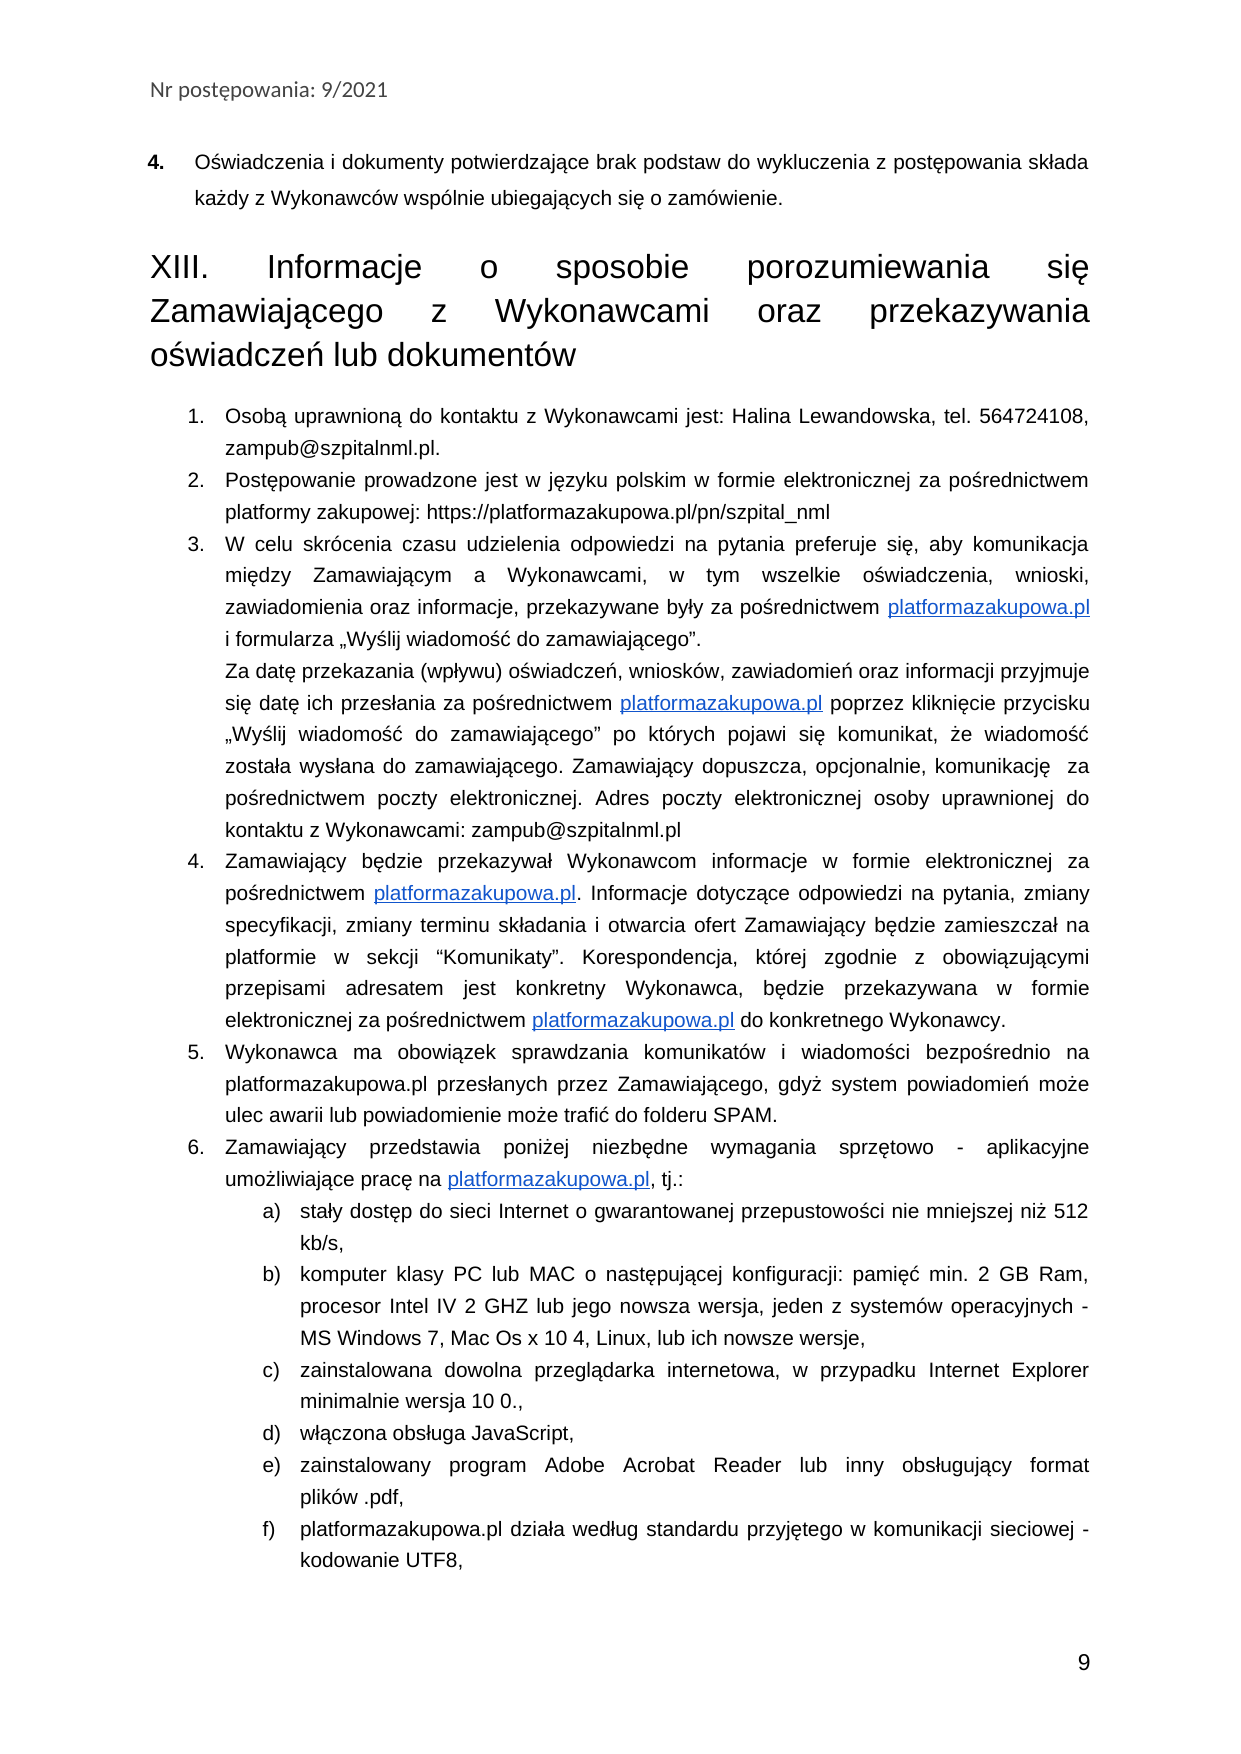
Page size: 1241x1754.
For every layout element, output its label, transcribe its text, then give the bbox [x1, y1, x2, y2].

list Zamawiający będzie przekazywał Wykonawcom informacje w formie elektronicznej za pośrednictwem platformazakupowa.pl. Informacje dotyczące odpowiedzi na pytania, zmiany specyfikacji, zmiany terminu składania i otwarcia ofert Zamawiający będzie zamieszczał na platformie w sekcji “Komunikaty”. Korespondencja, której zgodnie z obowiązującymi przepisami adresatem jest konkretny Wykonawca, będzie przekazywana w formie elektronicznej za pośrednictwem platformazakupowa.pl do konkretnego Wykonawcy. [187, 849, 1090, 1032]
list Osobą uprawnioną do kontaktu z Wykonawcami jest: Halina Lewandowska, tel. 564724108, zampub@szpitalnml.pl. [187, 404, 1090, 460]
text Za datę przekazania (wpływu) oświadczeń, wniosków, zawiadomień oraz informacji przyjmuje się datę ich przesłania za pośrednictwem platformazakupowa.pl poprzez kliknięcie przycisku „Wyślij wiadomość do zamawiającego” po których pojawi się komunikat, że wiadomość została wysłana do zamawiającego. Zamawiający dopuszcza, opcjonalnie, komunikację za pośrednictwem poczty elektronicznej. Adres poczty elektronicznej osoby uprawnionej do kontaktu z Wykonawcami: zampub@szpitalnml.pl [225, 658, 1090, 841]
list Zamawiający przedstawia poniżej niezbędne wymagania sprzętowo - aplikacyjne umożliwiające pracę na platformazakupowa.pl, tj.: [187, 1135, 1090, 1191]
list platformazakupowa.pl działa według standardu przyjętego w komunikacji sieciowej - kodowanie UTF8, [262, 1516, 1090, 1572]
list komputer klasy PC lub MAC o następującej konfiguracji: pamięć min. 2 GB Ram, procesor Intel IV 2 GHZ lub jego nowsza wersja, jeden z systemów operacyjnych - MS Windows 7, Mac Os x 10 4, Linux, lub ich nowsze wersje, [262, 1262, 1090, 1350]
subtitle XIII. Informacje o sposobie porozumiewania się Zamawiającego z Wykonawcami oraz przekazywania oświadczeń lub dokumentów [150, 247, 1090, 374]
list zainstalowany program Adobe Acrobat Reader lub inny obsługujący format plików .pdf, [262, 1453, 1090, 1508]
list Postępowanie prowadzone jest w języku polskim w formie elektronicznej za pośrednictwem platformy zakupowej: https://platformazakupowa.pl/pn/szpital_nml [187, 468, 1090, 524]
list W celu skrócenia czasu udzielenia odpowiedzi na pytania preferuje się, aby komunikacja między Zamawiającym a Wykonawcami, w tym wszelkie oświadczenia, wnioski, zawiadomienia oraz informacje, przekazywane były za pośrednictwem platformazakupowa.pl i formularza „Wyślij wiadomość do zamawiającego”. [187, 531, 1090, 651]
list stały dostęp do sieci Internet o gwarantowanej przepustowości nie mniejszej niż 512 kb/s, [262, 1199, 1090, 1254]
list zainstalowana dowolna przeglądarka internetowa, w przypadku Internet Explorer minimalnie wersja 10 0., [262, 1357, 1090, 1413]
list Oświadczenia i dokumenty potwierdzające brak podstaw do wykluczenia z postępowania składa każdy z Wykonawców wspólnie ubiegających się o zamówienie. [147, 150, 1090, 210]
list Wykonawca ma obowiązek sprawdzania komunikatów i wiadomości bezpośrednio na platformazakupowa.pl przesłanych przez Zamawiającego, gdyż system powiadomień może ulec awarii lub powiadomienie może trafić do folderu SPAM. [187, 1040, 1090, 1127]
list włączona obsługa JavaScript, [262, 1421, 1090, 1445]
